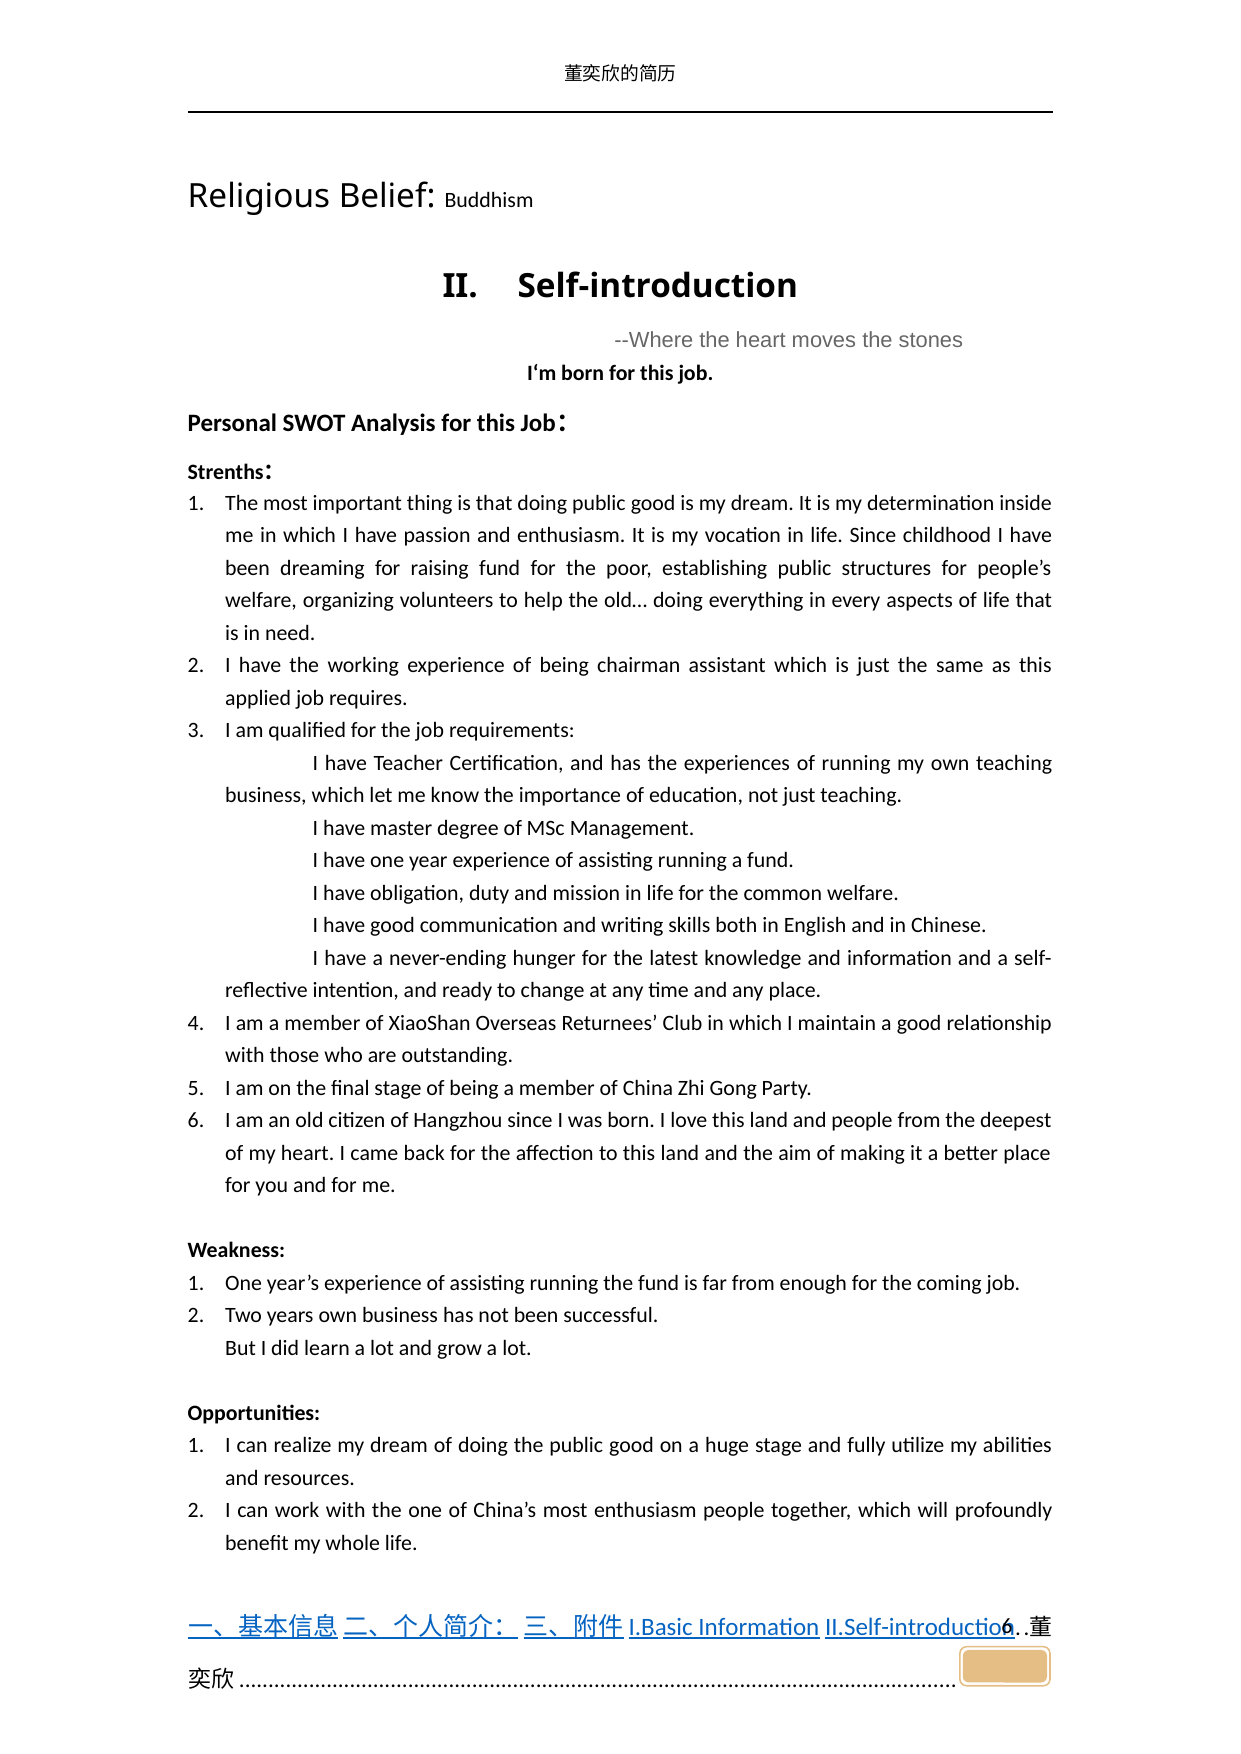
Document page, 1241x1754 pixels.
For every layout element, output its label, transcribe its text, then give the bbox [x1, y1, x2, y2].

list I am an old citizen of Hangzhou since I was born. I love this land and people from the deepest of my heart. I came back for the affection to this land and the aim of making it a better place for you and for me. [187, 1103, 1053, 1201]
text Opportunities: [187, 1396, 1053, 1428]
title Self-introduction [187, 252, 1053, 317]
list I have Teacher Certification, and has the experiences of running my own teaching business, which let me know the importance of education, not just teaching. [225, 746, 1053, 811]
list The most important thing is that doing public good is my dream. It is my determination inside me in which I have passion and enthusiasm. It is my vocation in life. Since childhood I have been dreaming for raising fund for the poor, establishing public structures for people’s welfare, organizing volunteers to help the old… doing everything in every aspects of life that is in need. [187, 486, 1053, 648]
text Weakness: [187, 1233, 1053, 1266]
text --Where the heart moves the stones [187, 323, 1053, 356]
list I am on the final stage of being a member of China Zhi Gong Party. [187, 1071, 1053, 1103]
text Personal SWOT Analysis for this Job： [187, 388, 1053, 453]
list I have the working experience of being chairman assistant which is just the same as this applied job requires. [187, 648, 1053, 713]
text Strenths： [187, 453, 1053, 486]
list I can realize my dream of doing the public good on a huge stage and fully utilize my abilities and resources. [187, 1428, 1053, 1493]
list I am qualified for the job requirements: [187, 713, 1053, 746]
list I am a member of XiaoShan Overseas Returnees’ Club in which I maintain a good relationship with those who are outstanding. [187, 1006, 1053, 1071]
text Religious Belief: Buddhism [187, 162, 1053, 227]
list But I did learn a lot and grow a lot. [225, 1331, 1053, 1363]
list I have obligation, duty and mission in life for the common welfare. [225, 876, 1053, 908]
text I‘m born for this job. [187, 356, 1053, 388]
list I have good communication and writing skills both in English and in Chinese. [225, 908, 1053, 941]
list I have one year experience of assisting running a fund. [225, 843, 1053, 876]
list I can work with the one of China’s most enthusiasm people together, which will profoundly benefit my whole life. [187, 1493, 1053, 1558]
list Two years own business has not been successful. [187, 1298, 1053, 1331]
list I have master degree of MSc Management. [225, 811, 1053, 843]
list I have a never-ending hunger for the latest knowledge and information and a self-reflective intention, and ready to change at any time and any place. [225, 941, 1053, 1006]
list One year’s experience of assisting running the fund is far from enough for the coming job. [187, 1266, 1053, 1298]
